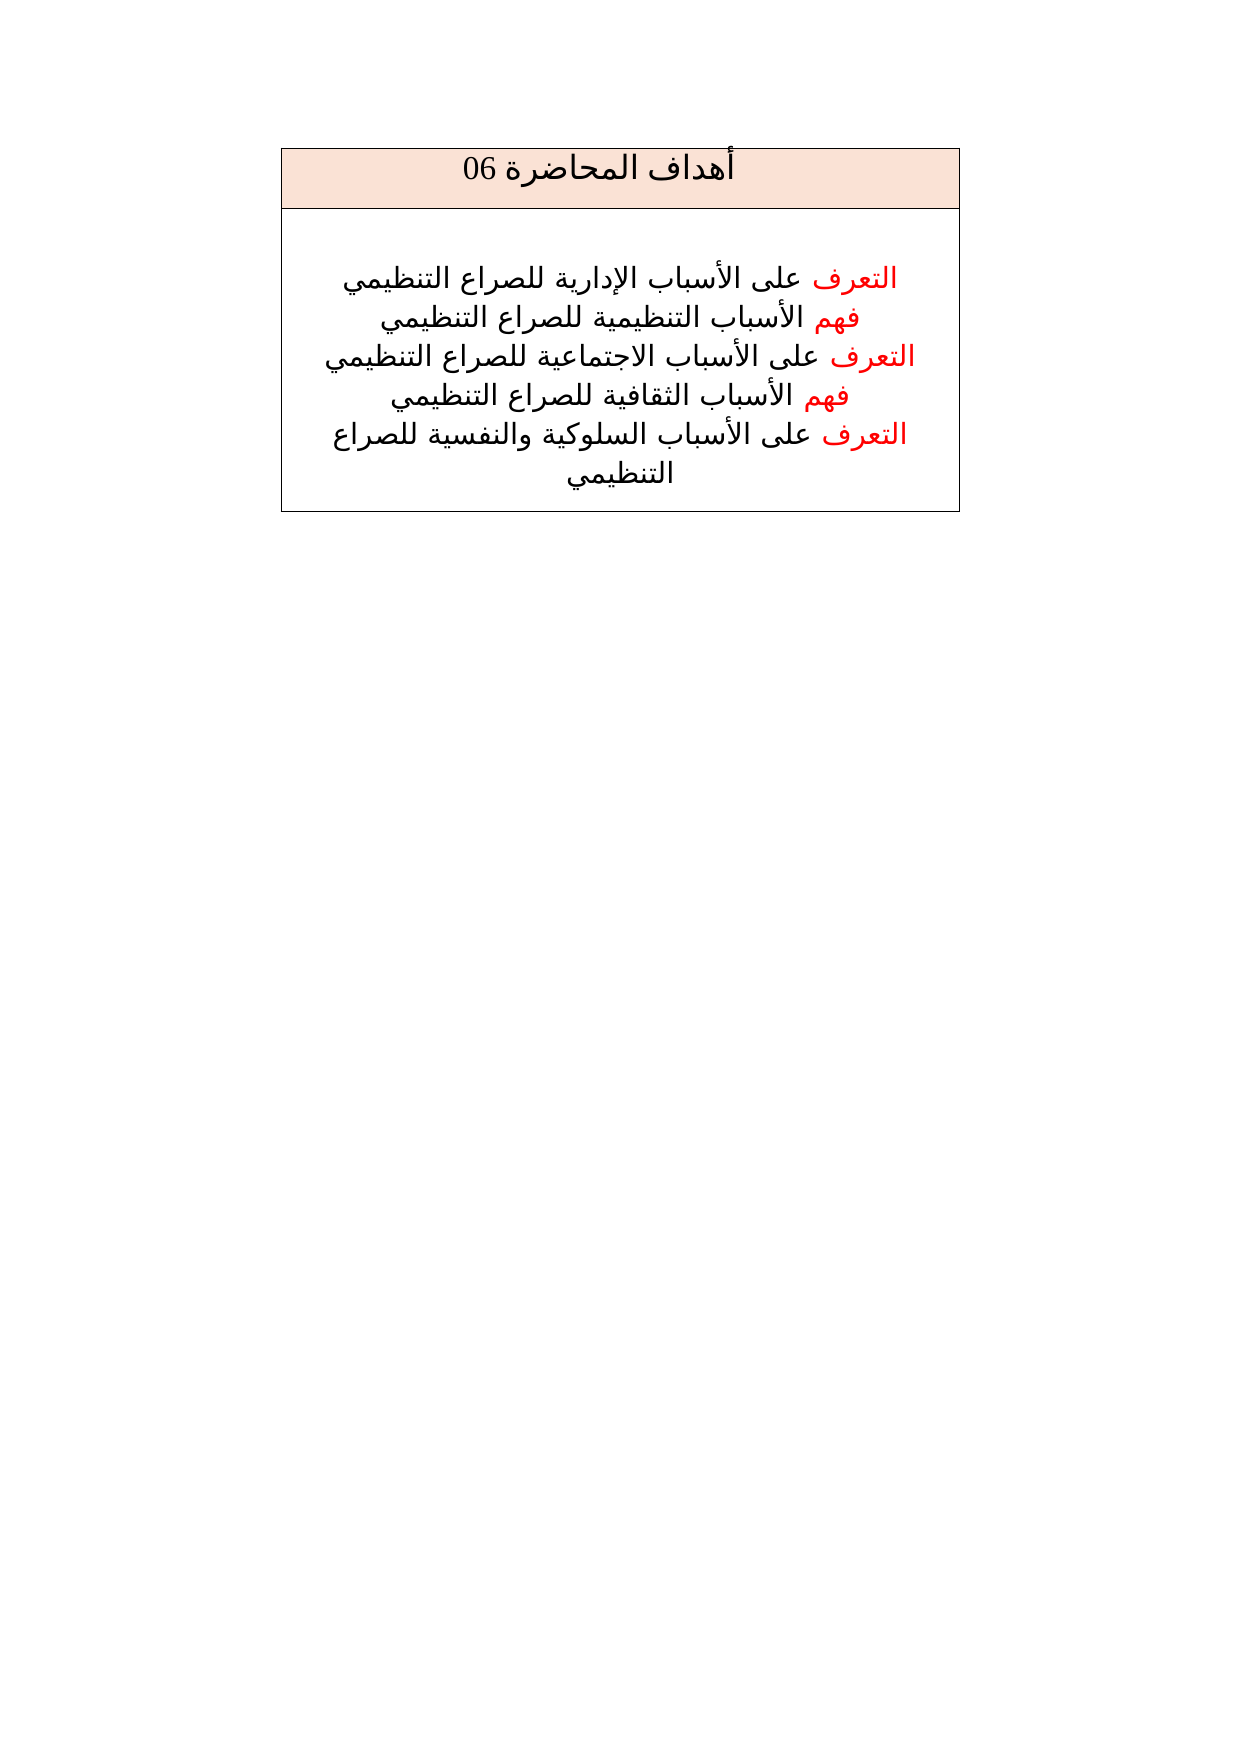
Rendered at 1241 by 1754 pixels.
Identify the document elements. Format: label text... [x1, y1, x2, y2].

table_cell التعرف على الأسباب الإدارية للصراع التنظيمي فهم الأسباب التنظيمية للصراع التنظيمي التعرف على الأسباب الاجتماعية للصراع التنظيمي فهم الأسباب الثقافية للصراع التنظيمي التعرف على الأسباب السلوكية والنفسية للصراع التنظيمي [282, 209, 959, 511]
table_header أهداف المحاضرة 06 [282, 149, 959, 208]
